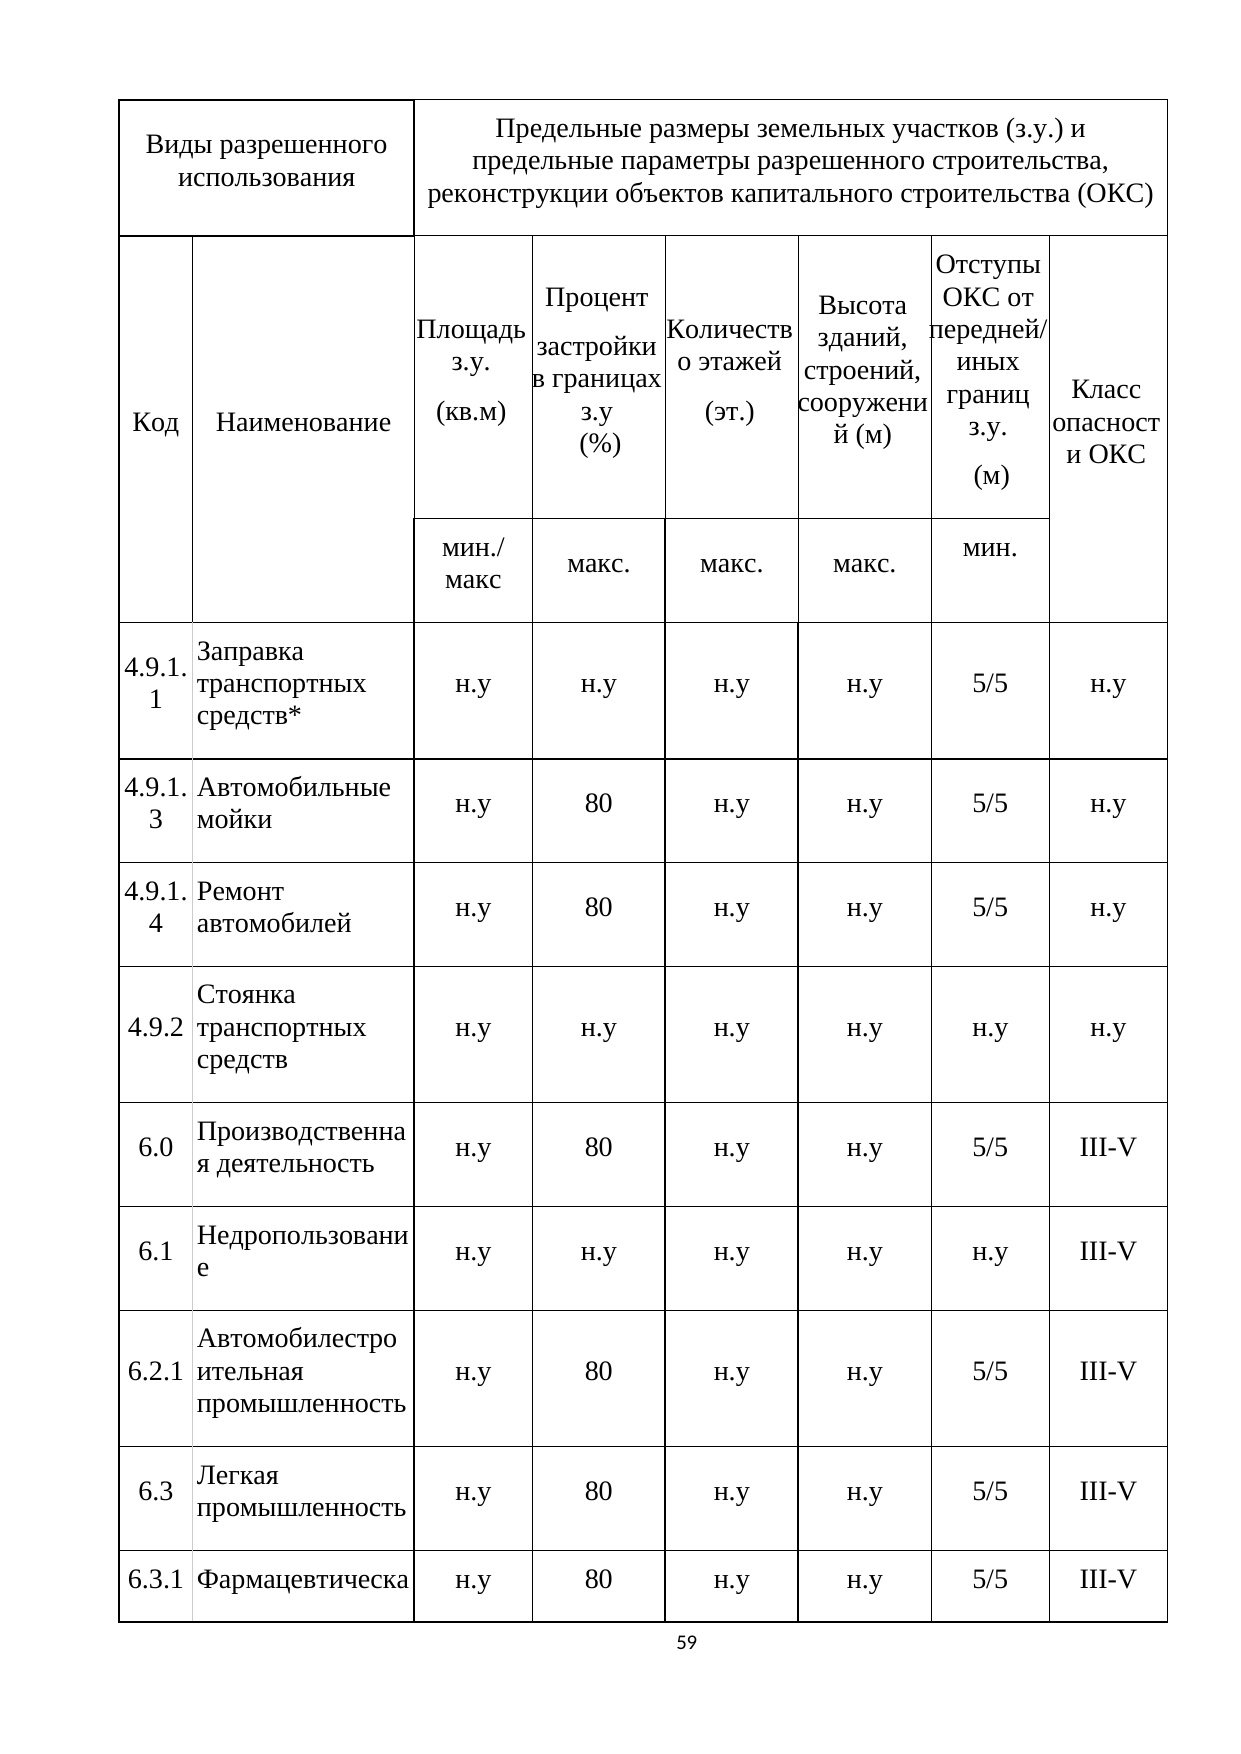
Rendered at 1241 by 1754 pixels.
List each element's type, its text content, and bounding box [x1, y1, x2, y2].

table_cell Производственная деятельность [193, 1103, 413, 1206]
table_cell н.у [1050, 760, 1167, 862]
table_cell н.у [533, 1207, 664, 1309]
table_cell н.у [415, 863, 532, 966]
table_cell н.у [932, 1207, 1049, 1309]
table_cell 80 [533, 863, 664, 966]
table_cell Отступы ОКС от передней/ иных границ з.у. (м) [932, 236, 1049, 518]
table_cell 5/5 [932, 1447, 1049, 1550]
table_cell 5/5 [932, 1103, 1049, 1206]
table_cell н.у [415, 1311, 532, 1446]
table_cell Площадь з.у. (кв.м) [415, 236, 532, 518]
table_cell н.у [533, 623, 664, 758]
table_cell н.у [799, 1103, 931, 1206]
table_cell 4.9.1.1 [120, 623, 192, 758]
table_cell Стоянка транспортных средств [193, 967, 413, 1102]
table_cell н.у [415, 1447, 532, 1550]
table_cell 6.0 [120, 1103, 192, 1206]
table_cell Автомобилестроительная промышленность [193, 1311, 413, 1446]
table_cell макс. [533, 519, 664, 622]
table_cell мин. [932, 519, 1049, 622]
table_cell 5/5 [932, 1311, 1049, 1446]
table_cell Класс опасности ОКС [1050, 236, 1167, 622]
table_cell 5/5 [932, 760, 1049, 862]
table_cell н.у [1050, 863, 1167, 966]
table_cell н.у [415, 623, 532, 758]
table_cell н.у [415, 760, 532, 862]
table_cell 80 [533, 1311, 664, 1446]
table_cell 80 [533, 760, 664, 862]
table_cell Процент застройки в границах з.у (%) [533, 236, 665, 518]
table_cell н.у [666, 1103, 797, 1206]
table_cell Код [120, 237, 192, 622]
table_cell н.у [415, 967, 532, 1102]
table_cell Легкая промышленность [193, 1447, 413, 1550]
table_cell н.у [666, 967, 797, 1102]
table_cell н.у [932, 967, 1049, 1102]
table_cell н.у [666, 1311, 797, 1446]
table_cell III-V [1050, 1103, 1167, 1206]
table_cell н.у [799, 1447, 931, 1550]
table_cell 6.3 [120, 1447, 192, 1550]
table_cell 6.1 [120, 1207, 192, 1309]
table_cell н.у [666, 623, 797, 758]
table_cell н.у [1050, 623, 1167, 758]
table_cell н.у [799, 1551, 931, 1621]
table_cell 80 [533, 1447, 664, 1550]
table_cell Ремонт автомобилей [193, 863, 413, 966]
table_cell н.у [415, 1103, 532, 1206]
table_cell 4.9.1.4 [120, 863, 192, 966]
table_cell Наименование [193, 237, 414, 622]
table_cell III-V [1050, 1551, 1167, 1621]
table_cell 5/5 [932, 863, 1049, 966]
table_cell Недропользование [193, 1207, 413, 1309]
table_cell 6.2.1 [120, 1311, 192, 1446]
table_cell 80 [533, 1551, 664, 1621]
table_cell н.у [799, 760, 931, 862]
table_cell 4.9.1.3 [120, 760, 192, 862]
table_cell 5/5 [932, 1551, 1049, 1621]
table_cell н.у [666, 760, 797, 862]
table_cell 4.9.2 [120, 967, 192, 1102]
table_cell 5/5 [932, 623, 1049, 758]
table_cell Фармацевтическая промышленность [193, 1551, 413, 1621]
table_cell III-V [1050, 1447, 1167, 1550]
table_cell макс. [799, 519, 931, 622]
table_cell н.у [799, 1207, 931, 1309]
table_cell макс. [666, 519, 798, 622]
table_cell н.у [533, 967, 664, 1102]
table_cell III-V [1050, 1207, 1167, 1309]
table_cell н.у [799, 623, 931, 758]
table_header Предельные размеры земельных участков (з.у.) и предельные параметры разрешенного строительства, реконструкции объектов капитального строительства (ОКС) [415, 100, 1167, 235]
table_cell Количество этажей (эт.) [666, 236, 798, 518]
table_cell н.у [799, 1311, 931, 1446]
table_cell н.у [666, 863, 797, 966]
table_cell н.у [666, 1551, 797, 1621]
table_cell мин./макс [415, 519, 532, 622]
table_cell н.у [415, 1207, 532, 1309]
table_cell 80 [533, 1103, 664, 1206]
table_cell III-V [1050, 1311, 1167, 1446]
table_cell Автомобильные мойки [193, 760, 413, 862]
table_cell н.у [666, 1207, 797, 1309]
table_cell Заправка транспортных средств* [193, 623, 413, 758]
table_cell н.у [666, 1447, 797, 1550]
table_cell н.у [1050, 967, 1167, 1102]
table_cell Высота зданий, строений, сооружений (м) [799, 236, 931, 518]
table_cell н.у [799, 967, 931, 1102]
table_cell н.у [415, 1551, 532, 1621]
table_header Виды разрешенного использования [120, 101, 413, 235]
table_cell н.у [799, 863, 931, 966]
table_cell 6.3.1 [120, 1551, 192, 1621]
